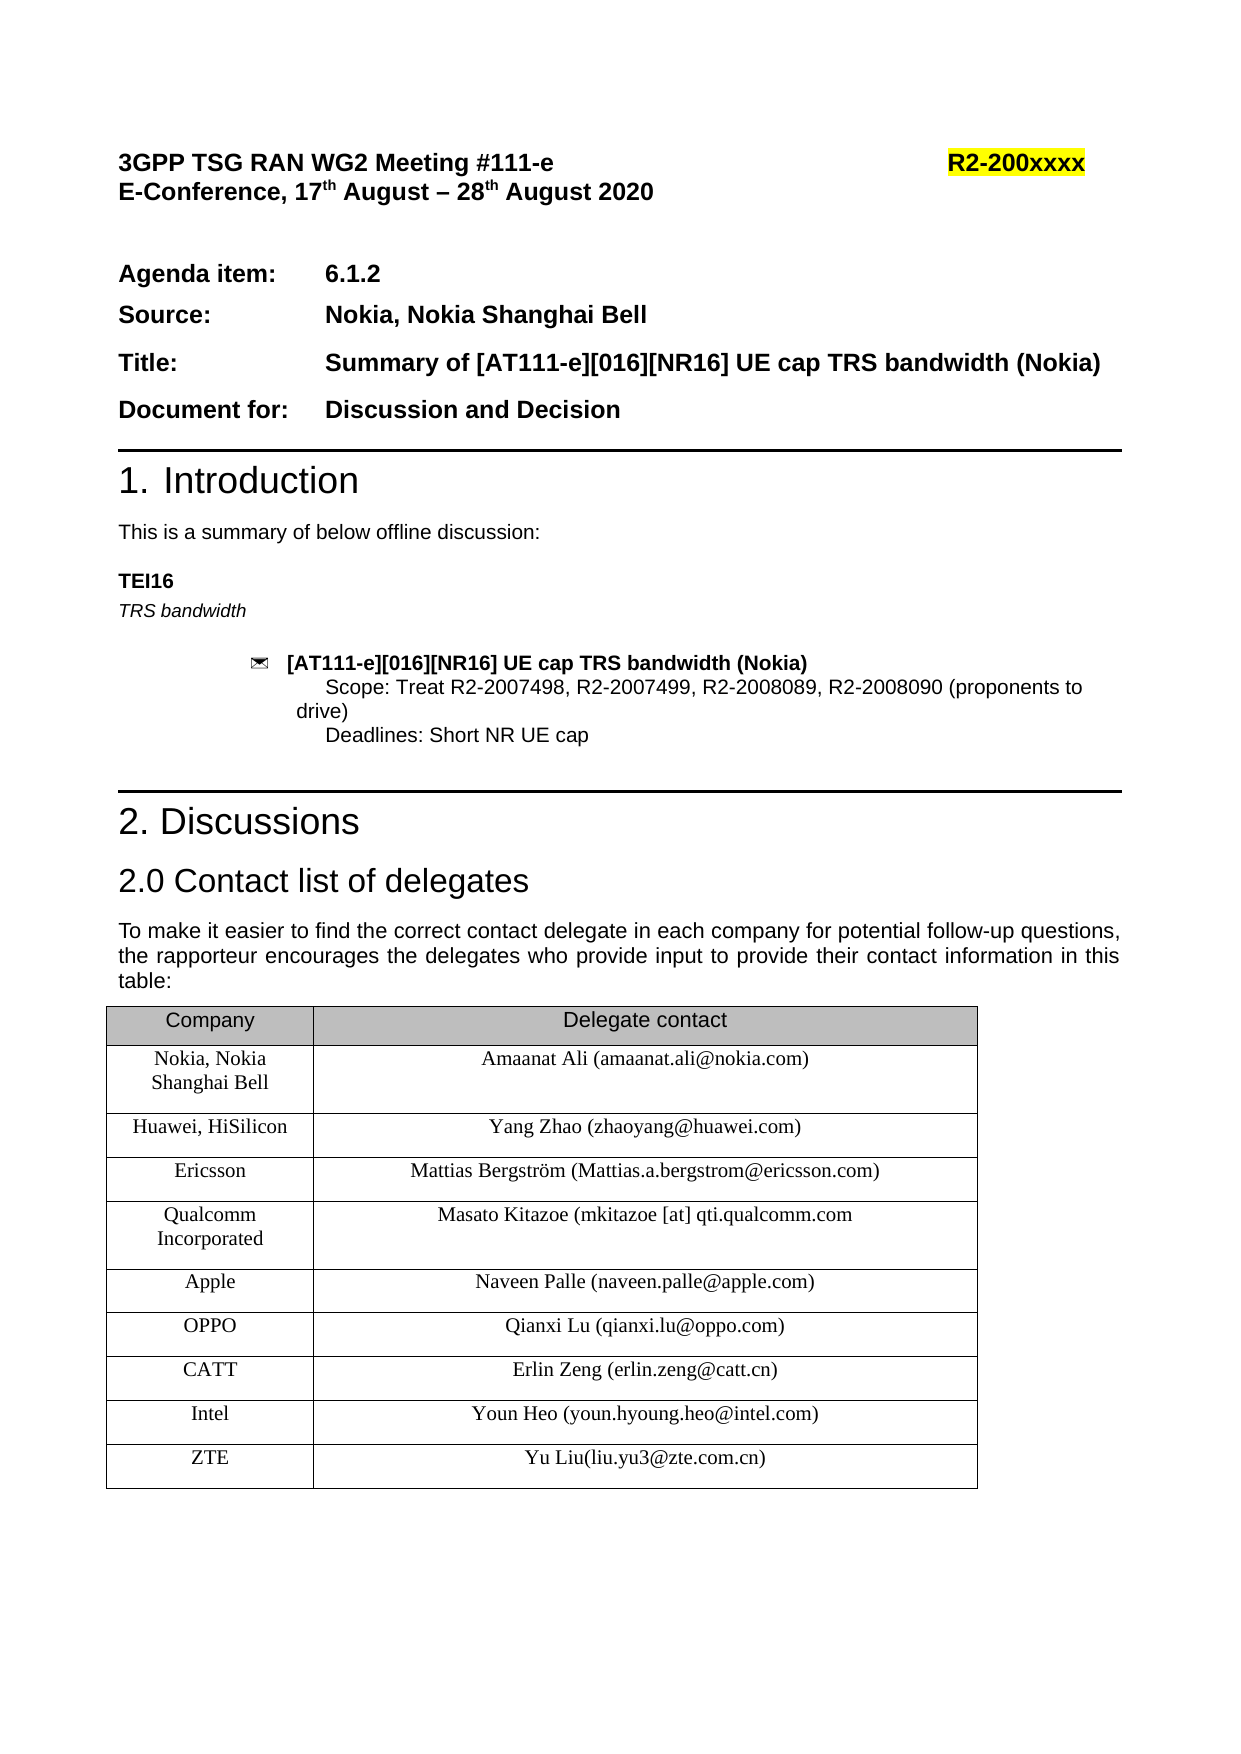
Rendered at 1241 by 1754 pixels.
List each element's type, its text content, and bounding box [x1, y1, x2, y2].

text TRS bandwidth [118, 599, 1122, 621]
table_header Company [107, 1007, 313, 1045]
table_cell Naveen Palle (naveen.palle@apple.com) [314, 1270, 977, 1312]
table_cell Nokia, Nokia Shanghai Bell [107, 1046, 313, 1113]
table_cell Yang Zhao (zhaoyang@huawei.com) [314, 1114, 977, 1157]
text Source: Nokia, Nokia Shanghai Bell [118, 300, 1122, 329]
text Deadlines: Short NR UE cap [296, 723, 1122, 747]
text [AT111-e][016][NR16] UE cap TRS bandwidth (Nokia) [249, 651, 1122, 675]
text 2. Discussions [118, 793, 1122, 842]
table_cell Yu Liu(liu.yu3@zte.com.cn) [314, 1445, 977, 1488]
text Document for: Discussion and Decision [118, 395, 1122, 424]
table_cell Intel [107, 1401, 313, 1444]
table_cell ZTE [107, 1445, 313, 1488]
table_cell Youn Heo (youn.hyoung.heo@intel.com) [314, 1401, 977, 1444]
subtitle 2.0 Contact list of delegates [118, 861, 1122, 899]
table_cell Qualcomm Incorporated [107, 1202, 313, 1268]
table_cell Erlin Zeng (erlin.zeng@catt.cn) [314, 1357, 977, 1400]
text TEI16 [118, 569, 1122, 593]
text To make it easier to find the correct contact delegate in each company for potential follow-up questions, the rapporteur encourages the delegates who provide input to provide their contact information in this table: [118, 918, 1122, 994]
table_cell Masato Kitazoe (mkitazoe [at] qti.qualcomm.com [314, 1202, 977, 1268]
table_cell Qianxi Lu (qianxi.lu@oppo.com) [314, 1313, 977, 1356]
table_cell Huawei, HiSilicon [107, 1114, 313, 1157]
table_cell Ericsson [107, 1158, 313, 1201]
text Title: Summary of [AT111-e][016][NR16] UE cap TRS bandwidth (Nokia) [118, 348, 1122, 376]
table_cell Amaanat Ali (amaanat.ali@nokia.com) [314, 1046, 977, 1113]
text This is a summary of below offline discussion: [118, 520, 1122, 544]
table_cell Apple [107, 1270, 313, 1312]
table_cell Mattias Bergström (Mattias.a.bergstrom@ericsson.com) [314, 1158, 977, 1201]
text 3GPP TSG RAN WG2 Meeting #111-e R2-200xxxx E-Conference, 17th August – 28th August 2020 [118, 148, 1122, 205]
text Agenda item: 6.1.2 [118, 259, 1122, 288]
text Scope: Treat R2-2007498, R2-2007499, R2-2008089, R2-2008090 (proponents to drive) [296, 675, 1122, 723]
table_cell OPPO [107, 1313, 313, 1356]
text 1. Introduction [118, 452, 1122, 501]
table_header Delegate contact [314, 1007, 977, 1045]
table_cell CATT [107, 1357, 313, 1400]
